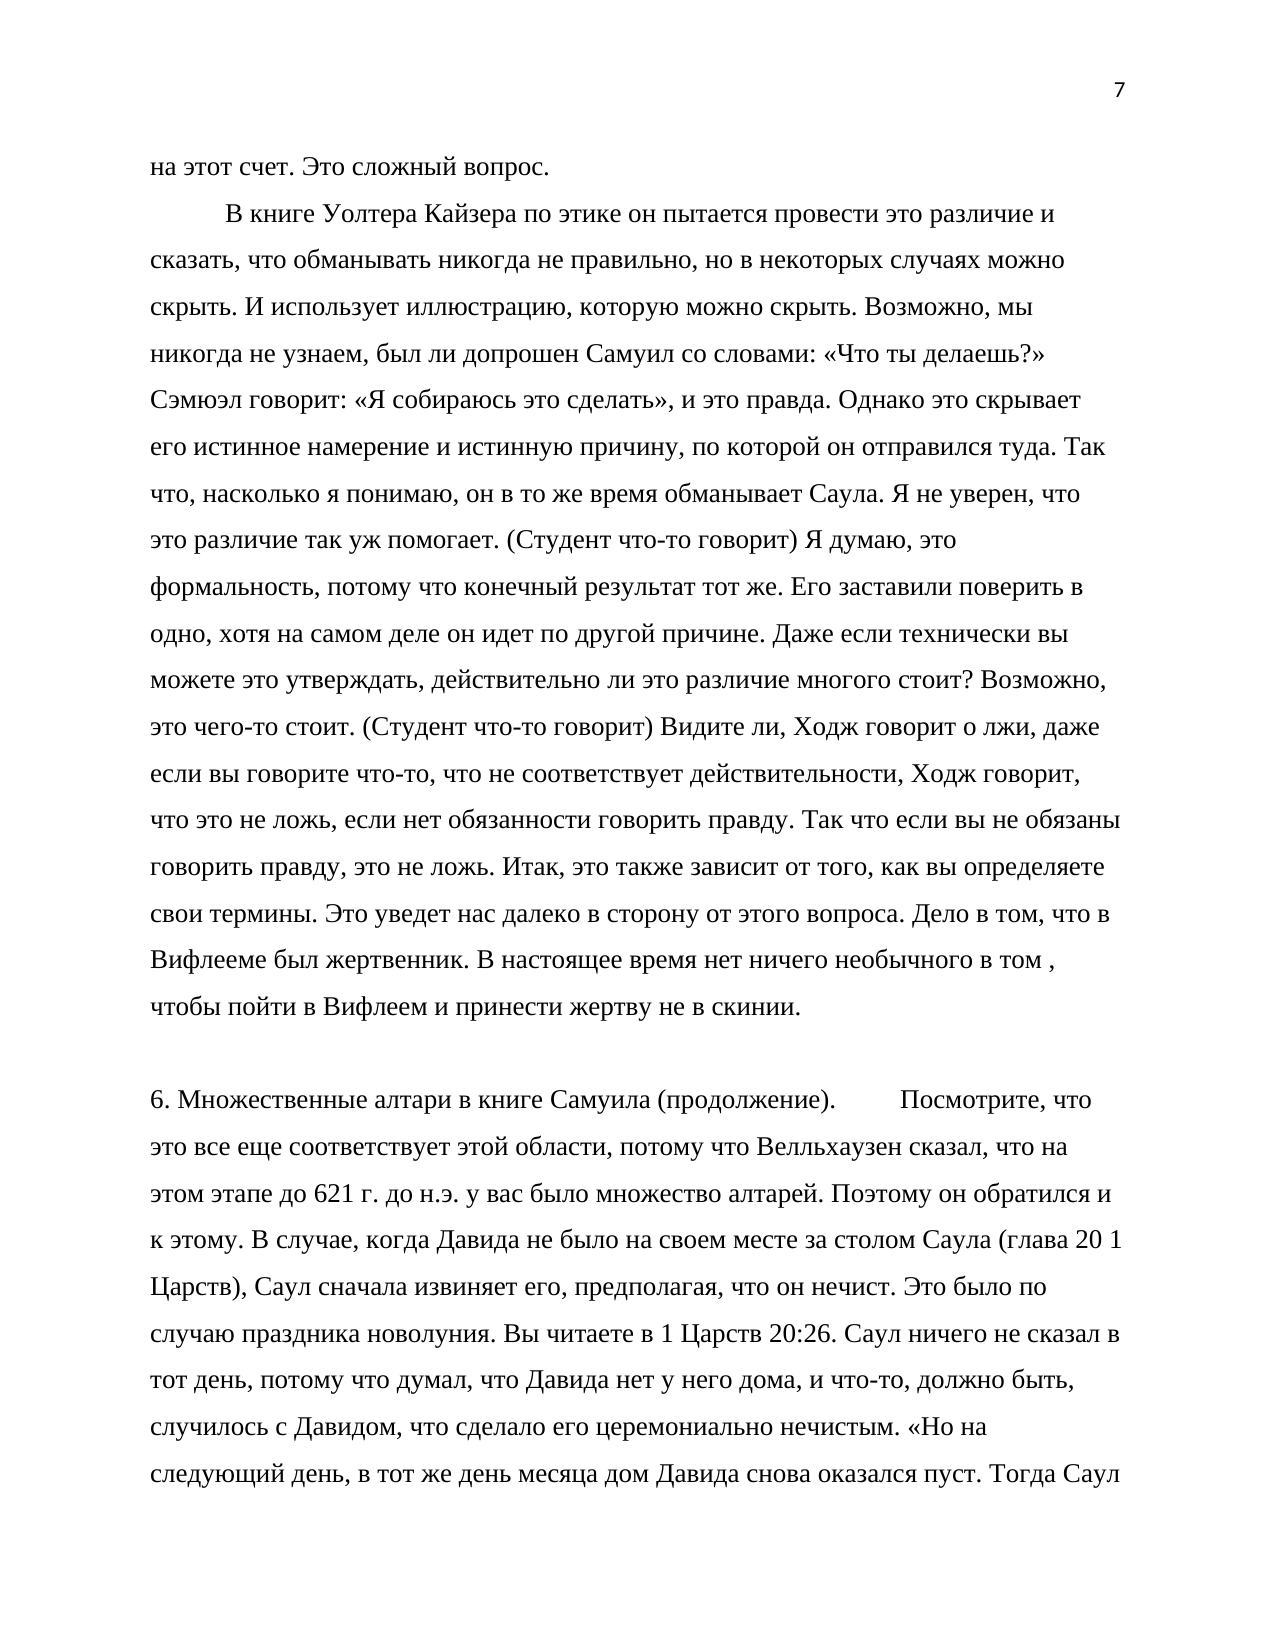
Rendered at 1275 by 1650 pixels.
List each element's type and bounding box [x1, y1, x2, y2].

text [150, 150, 1125, 1488]
